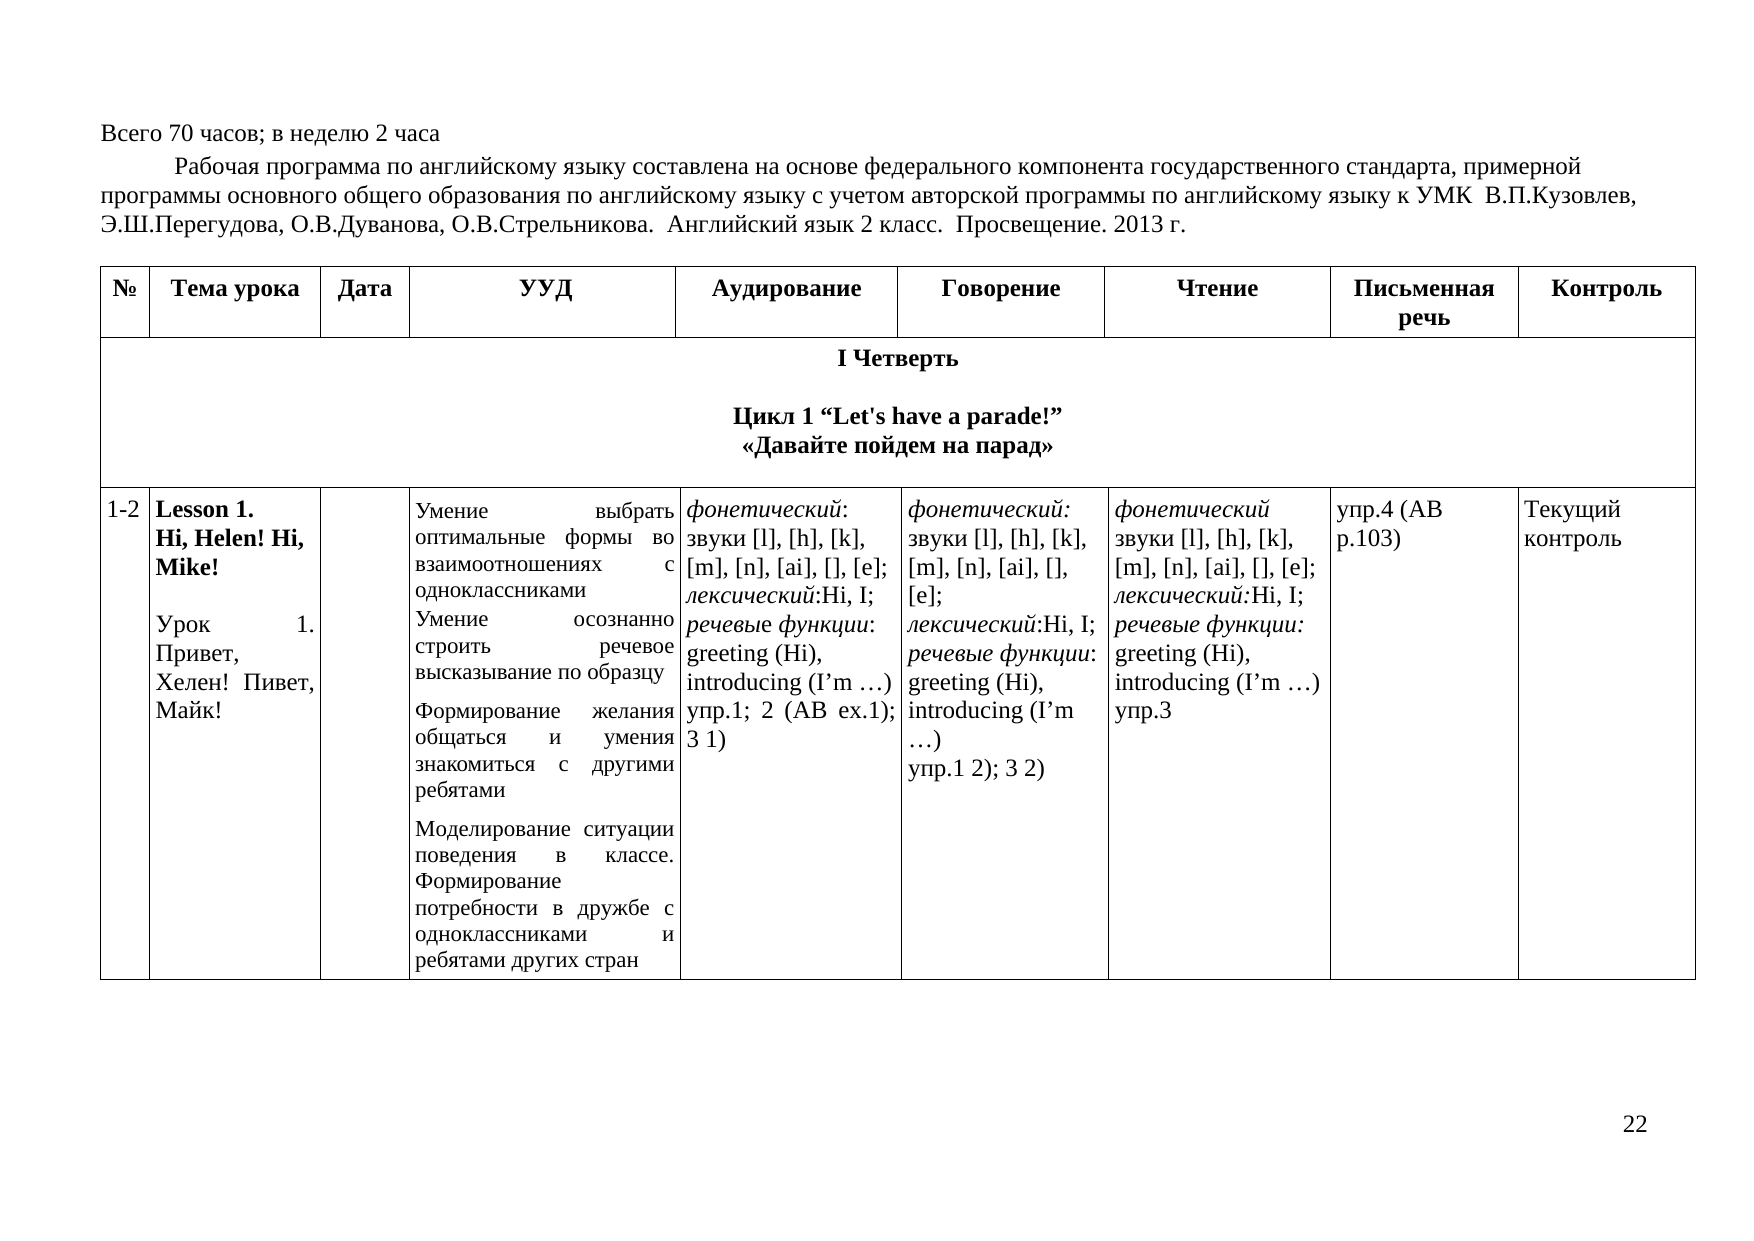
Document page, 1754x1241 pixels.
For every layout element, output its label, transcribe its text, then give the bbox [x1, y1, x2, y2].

table_cell I Четверть Цикл 1 “Let's have a parade!” «Давайте пойдем на парад» [101, 338, 1695, 487]
table_header Аудирование [676, 267, 897, 337]
table_cell [321, 488, 409, 979]
table_cell Текущий контроль [1519, 488, 1695, 979]
table_header Контроль [1519, 267, 1695, 337]
table_header № [101, 267, 149, 337]
text Рабочая программа по английскому языку составлена на основе федерального компонента государственного стандарта, примерной программы основного общего образования по английскому языку с учетом авторской программы по английскому языку к УМК В.П.Кузовлев, Э.Ш.Перегудова, О.В.Дуванова, О.В.Стрельникова. Английский язык 2 класс. Просвещение. 2013 г. [100, 151, 1648, 237]
table_cell Lesson 1. Hi, Helen! Hi, Mike! Урок 1. Привет, Хелен! Пивет, Майк! [150, 488, 320, 979]
table_cell Умение выбрать оптимальные формы во взаимоотношениях с одноклассниками Умение осознанно строить речевое высказывание по образцу Формирование желания общаться и умения знакомиться с другими ребятами Моделирование ситуации поведения в классе. Формирование потребности в дружбе с одноклассниками и ребятами других стран [410, 488, 680, 979]
table_cell фонетический: звуки [l], [h], [k], [m], [n], [ai], [], [e]; лексический:Hi, I; речевые функции: greeting (Hi), introducing (I’m …) упр.1 2); 3 2) [902, 488, 1108, 979]
table_cell фонетический звуки [l], [h], [k], [m], [n], [ai], [], [e]; лексический:Hi, I; речевые функции: greeting (Hi), introducing (I’m …) упр.3 [1109, 488, 1330, 979]
table_header Говорение [898, 267, 1104, 337]
table_header Письменная речь [1331, 267, 1518, 337]
table_header Дата [321, 267, 409, 337]
table_cell фонетический: звуки [l], [h], [k], [m], [n], [ai], [], [e]; лексический:Hi, I; речевые функции: greeting (Hi), introducing (I’m …) упр.1; 2 (AB ex.1); 3 1) [681, 488, 901, 979]
table_header Чтение [1105, 267, 1330, 337]
table_cell 1-2 [101, 488, 149, 979]
table_cell упр.4 (AB p.103) [1331, 488, 1518, 979]
table_header Тема урока [150, 267, 320, 337]
text Всего 70 часов; в неделю 2 часа [100, 118, 1648, 147]
table_header УУД [410, 267, 675, 337]
